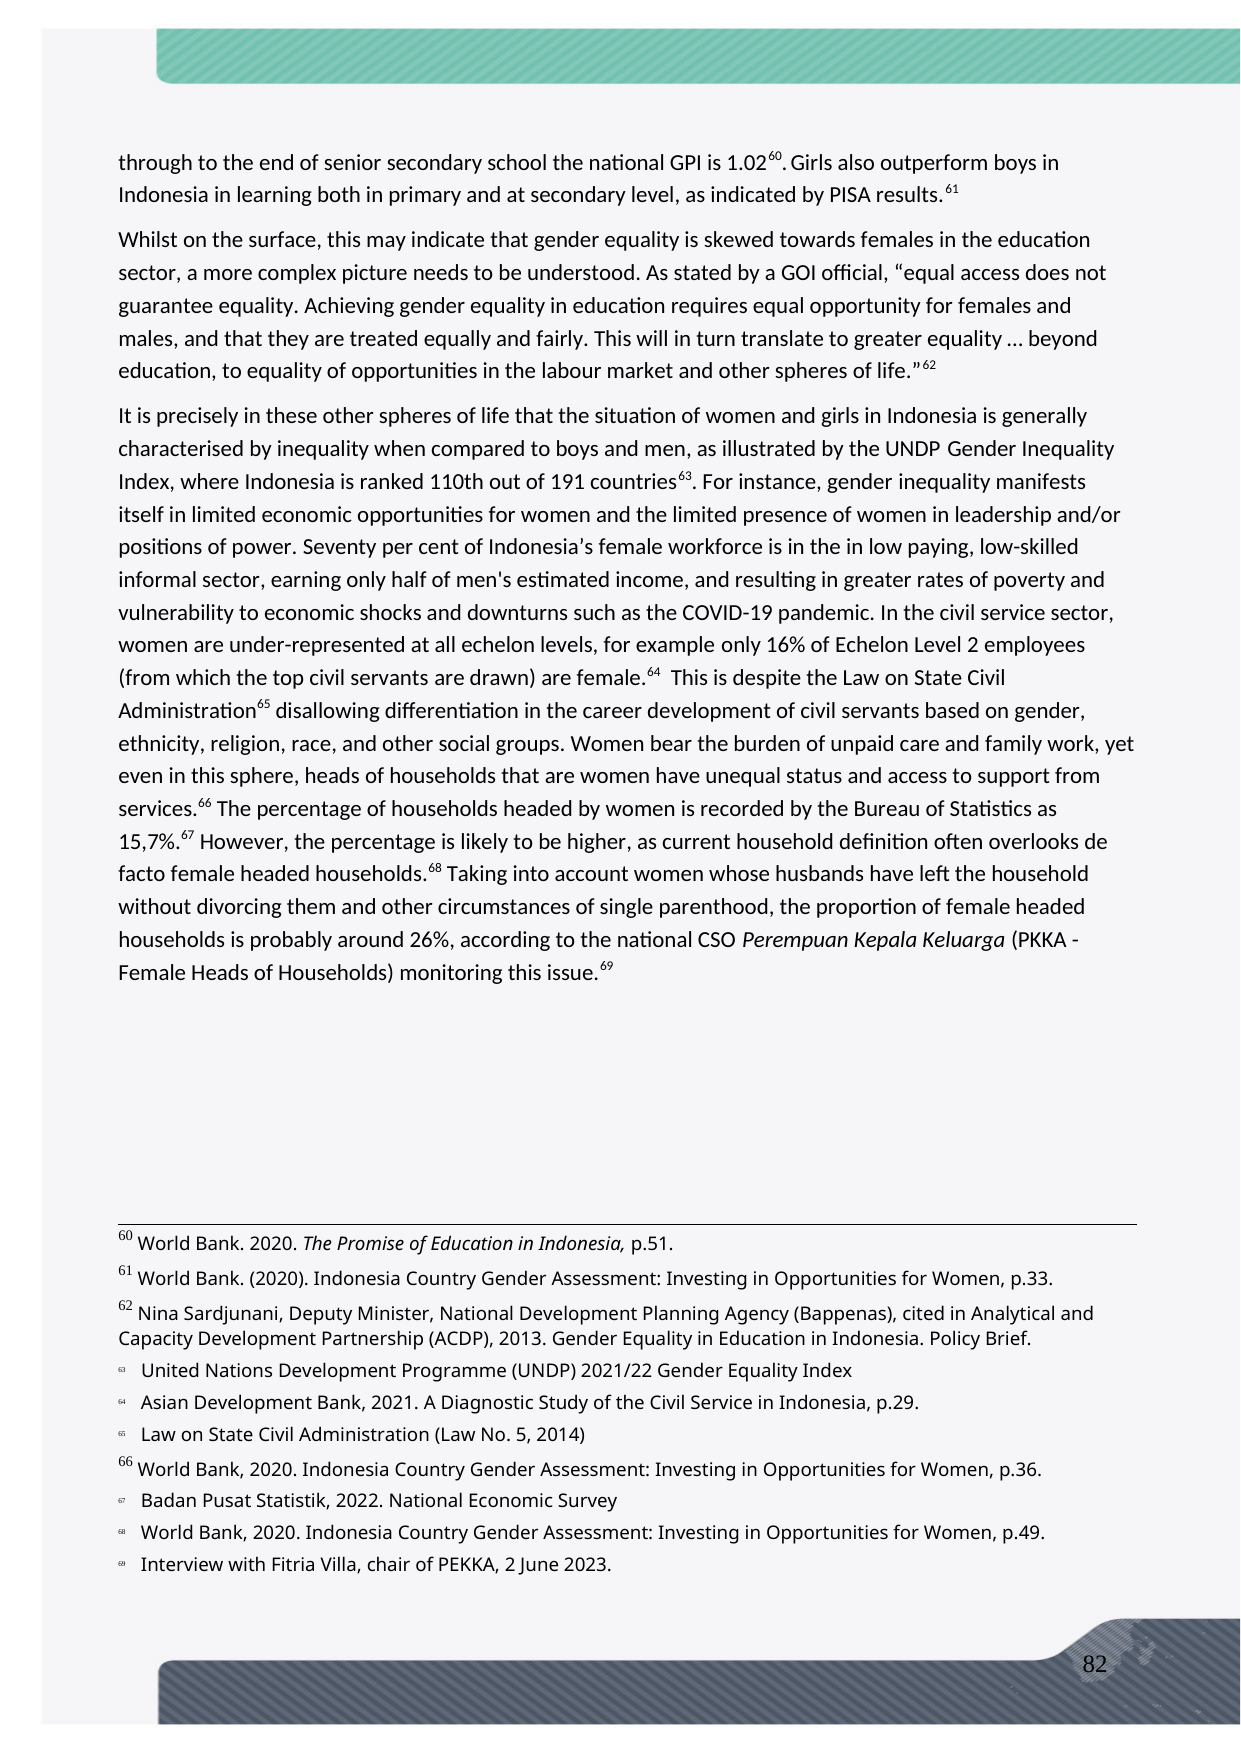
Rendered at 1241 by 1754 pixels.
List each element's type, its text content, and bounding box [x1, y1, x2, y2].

text It is precisely in these other spheres of life that the situation of women and girls in Indonesia is generally characterised by inequality when compared to boys and men, as illustrated by the UNDP Gender Inequality Index, where Indonesia is ranked 110th out of 191 countries. For instance, gender inequality manifests itself in limited economic opportunities for women and the limited presence of women in leadership and/or positions of power. Seventy per cent of Indonesia’s female workforce is in the in low paying, low-skilled informal sector, earning only half of men's estimated income, and resulting in greater rates of poverty and vulnerability to economic shocks and downturns such as the COVID-19 pandemic. In the civil service sector, women are under-represented at all echelon levels, for example only 16% of Echelon Level 2 employees (from which the top civil servants are drawn) are female. This is despite the Law on State Civil Administration disallowing differentiation in the career development of civil servants based on gender, ethnicity, religion, race, and other social groups. Women bear the burden of unpaid care and family work, yet even in this sphere, heads of households that are women have unequal status and access to support from services. The percentage of households headed by women is recorded by the Bureau of Statistics as 15,7%. However, the percentage is likely to be higher, as current household definition often overlooks de facto female headed households. Taking into account women whose husbands have left the household without divorcing them and other circumstances of single parenthood, the proportion of female headed households is probably around 26%, according to the national CSO Perempuan Kepala Keluarga (PKKA - Female Heads of Households) monitoring this issue. [118, 402, 1137, 986]
picture [2, 0, 1241, 1754]
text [118, 148, 1137, 208]
text Whilst on the surface, this may indicate that gender equality is skewed towards females in the education sector, a more complex picture needs to be understood. As stated by a GOI official, “equal access does not guarantee equality. Achieving gender equality in education requires equal opportunity for females and males, and that they are treated equally and fairly. This will in turn translate to greater equality … beyond education, to equality of opportunities in the labour market and other spheres of life.” [118, 226, 1137, 384]
